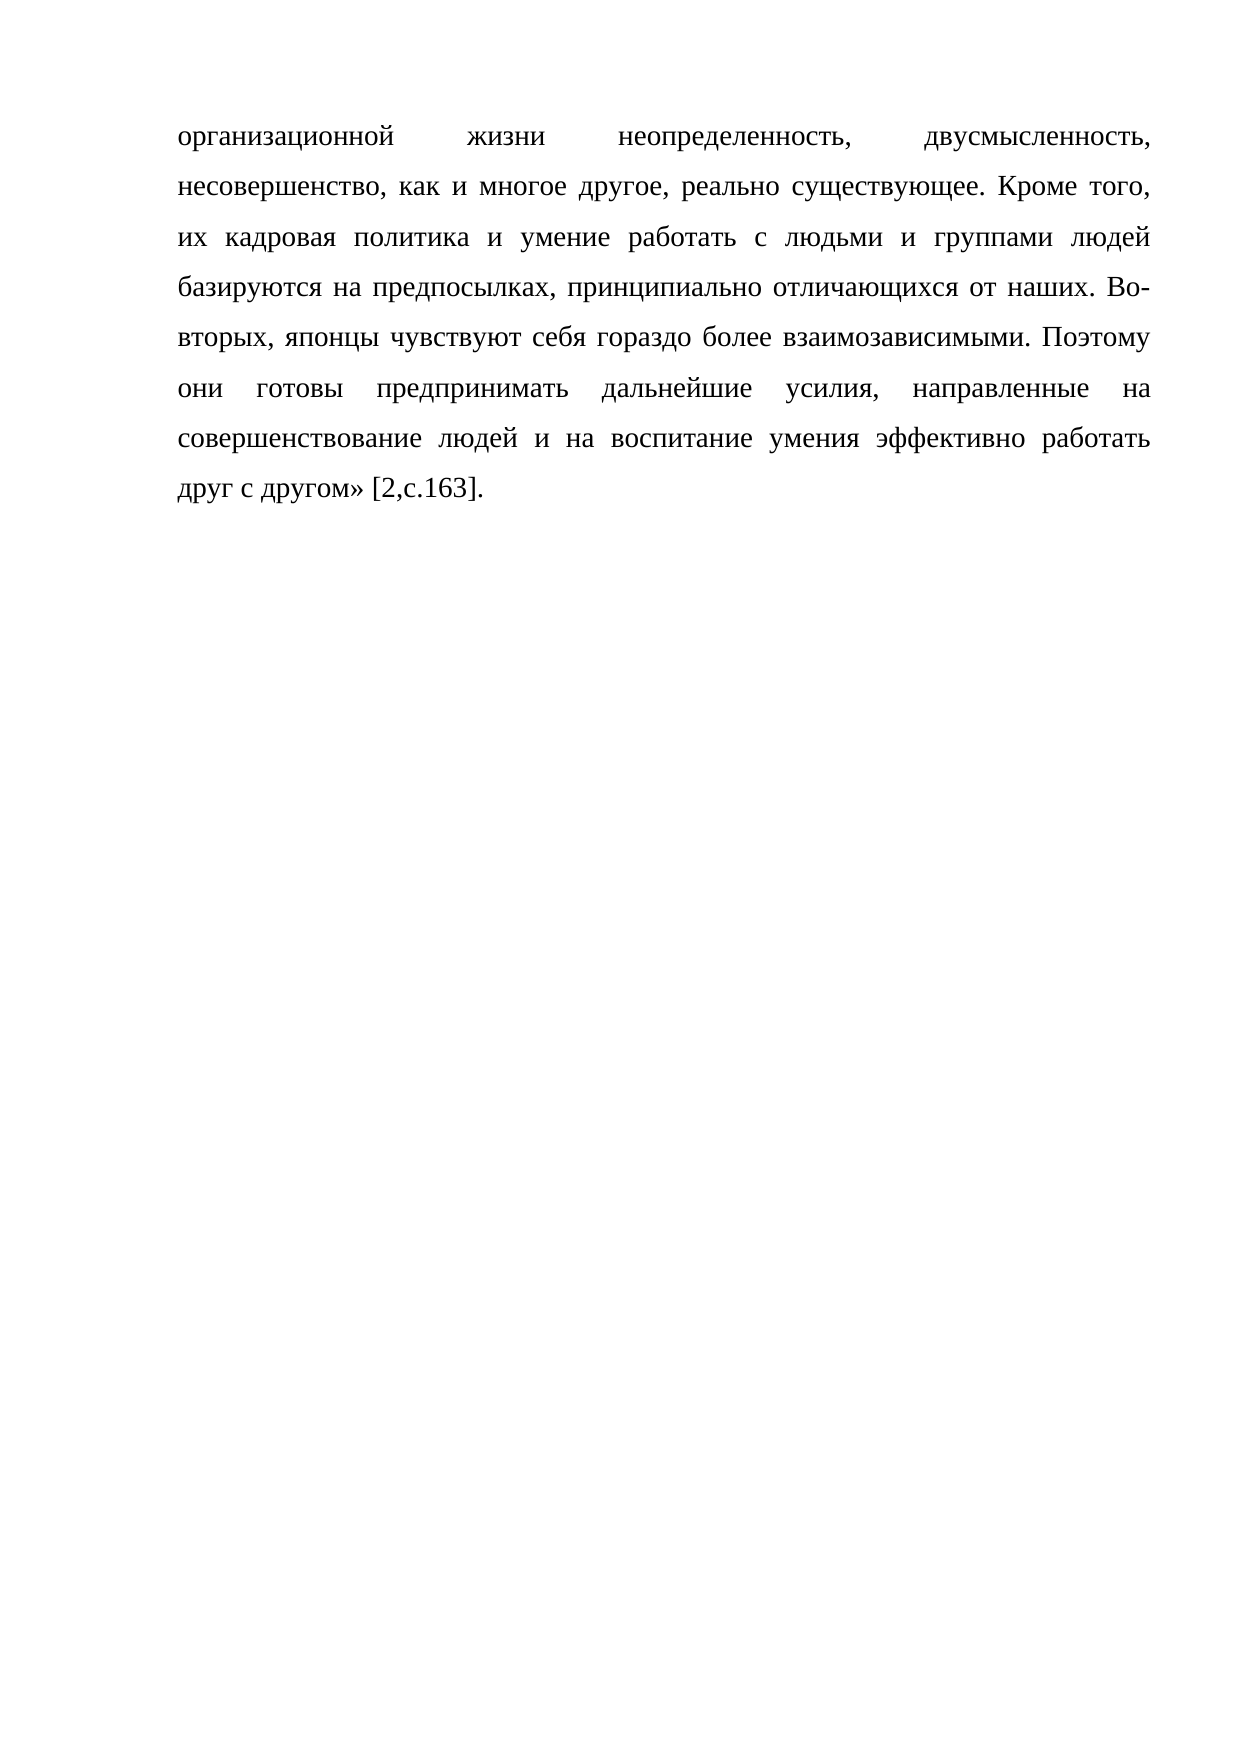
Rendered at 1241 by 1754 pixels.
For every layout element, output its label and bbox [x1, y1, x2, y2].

text [177, 118, 1152, 504]
